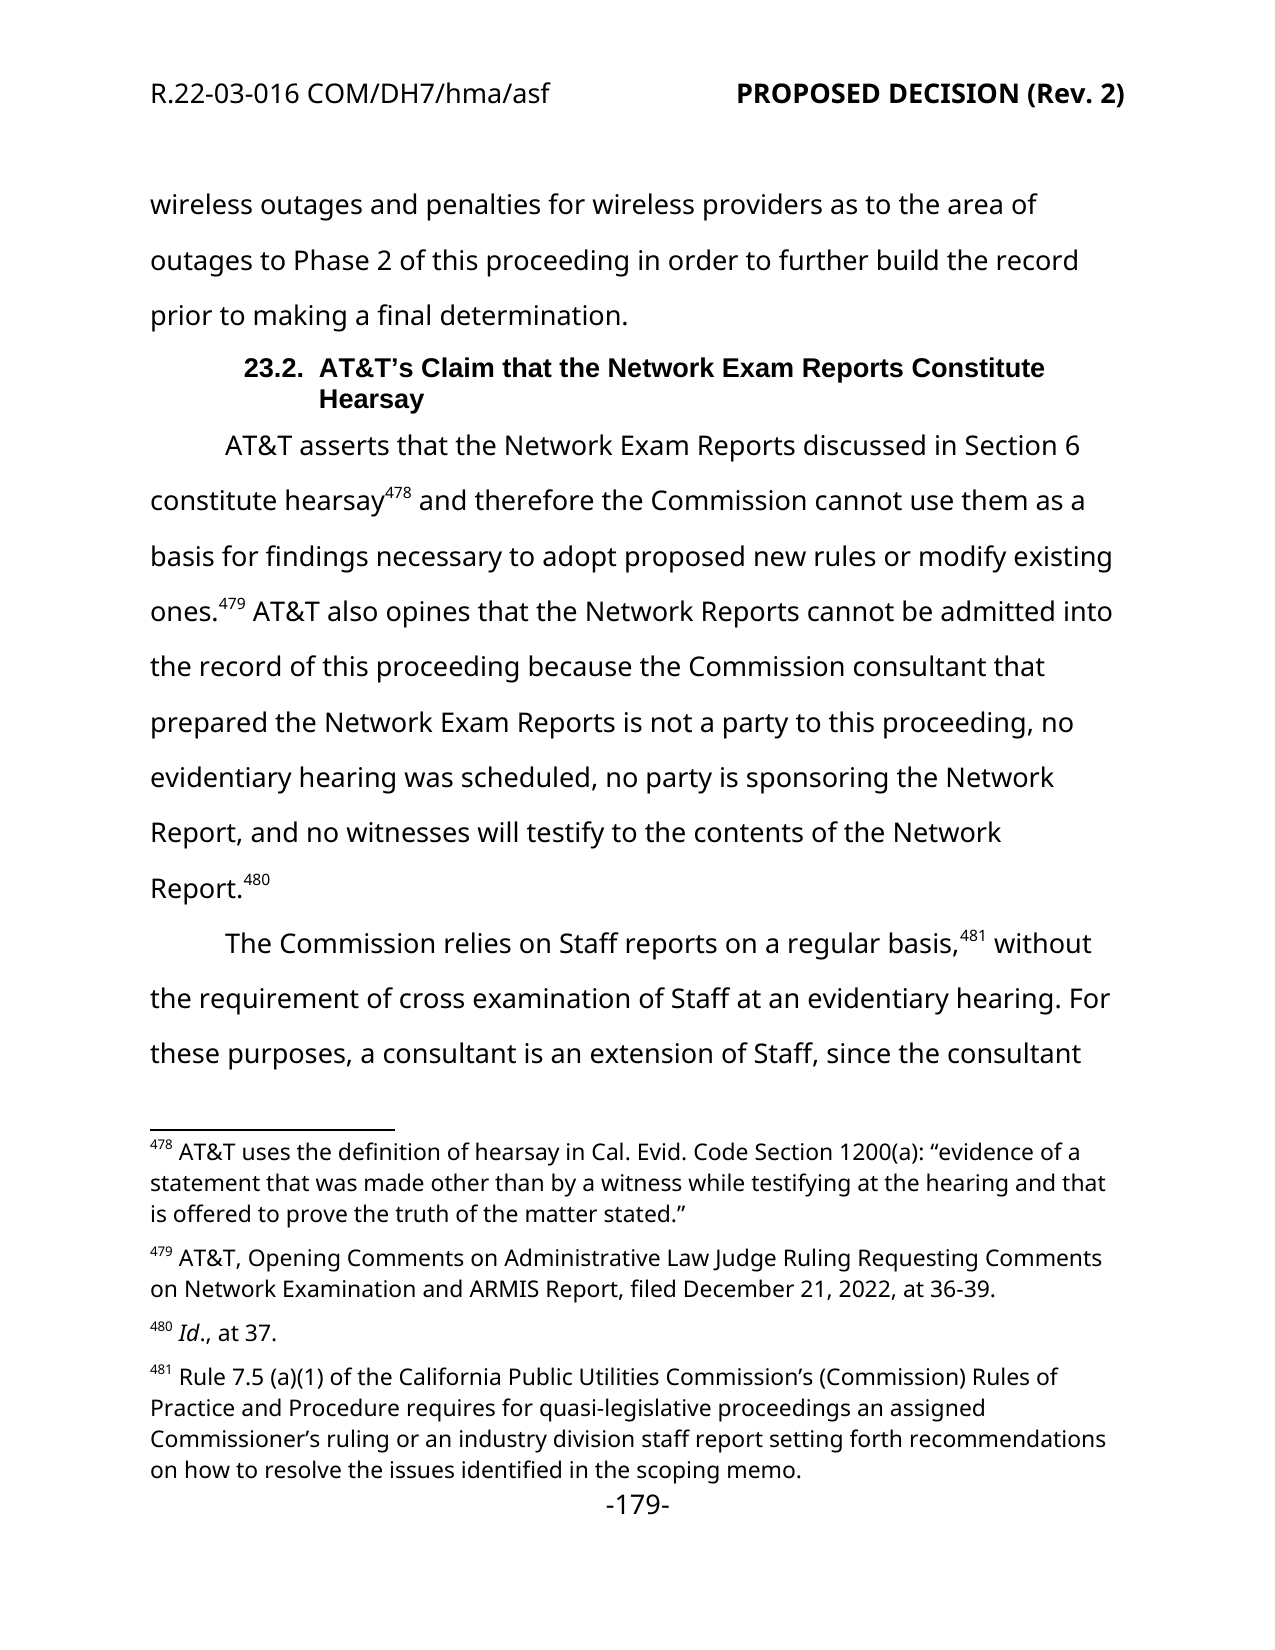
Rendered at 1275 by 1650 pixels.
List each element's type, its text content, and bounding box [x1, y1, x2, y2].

text AT&T asserts that the Network Exam Reports discussed in Section 6 constitute hearsay and therefore the Commission cannot use them as a basis for findings necessary to adopt proposed new rules or modify existing ones. AT&T also opines that the Network Reports cannot be admitted into the record of this proceeding because the Commission consultant that prepared the Network Exam Reports is not a party to this proceeding, no evidentiary hearing was scheduled, no party is sponsoring the Network Report, and no witnesses will testify to the contents of the Network Report. [150, 427, 1125, 906]
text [150, 186, 1125, 333]
text The Commission relies on Staff reports on a regular basis, without the requirement of cross examination of Staff at an evidentiary hearing. For these purposes, a consultant is an extension of Staff, since the consultant reports to Staff and the work was reviewed by Staff. In other words, the Network Exam Reports are Staff Reports, not reports sponsored by an expert witness retained by a specific party. The normal process we follow in a rulemaking proceeding is that the Commission provides parties with the opportunity to comment on the information presented, which happened in this case. [150, 924, 1125, 1072]
subtitle AT&T’s Claim that the Network Exam Reports Constitute Hearsay [244, 352, 1125, 414]
